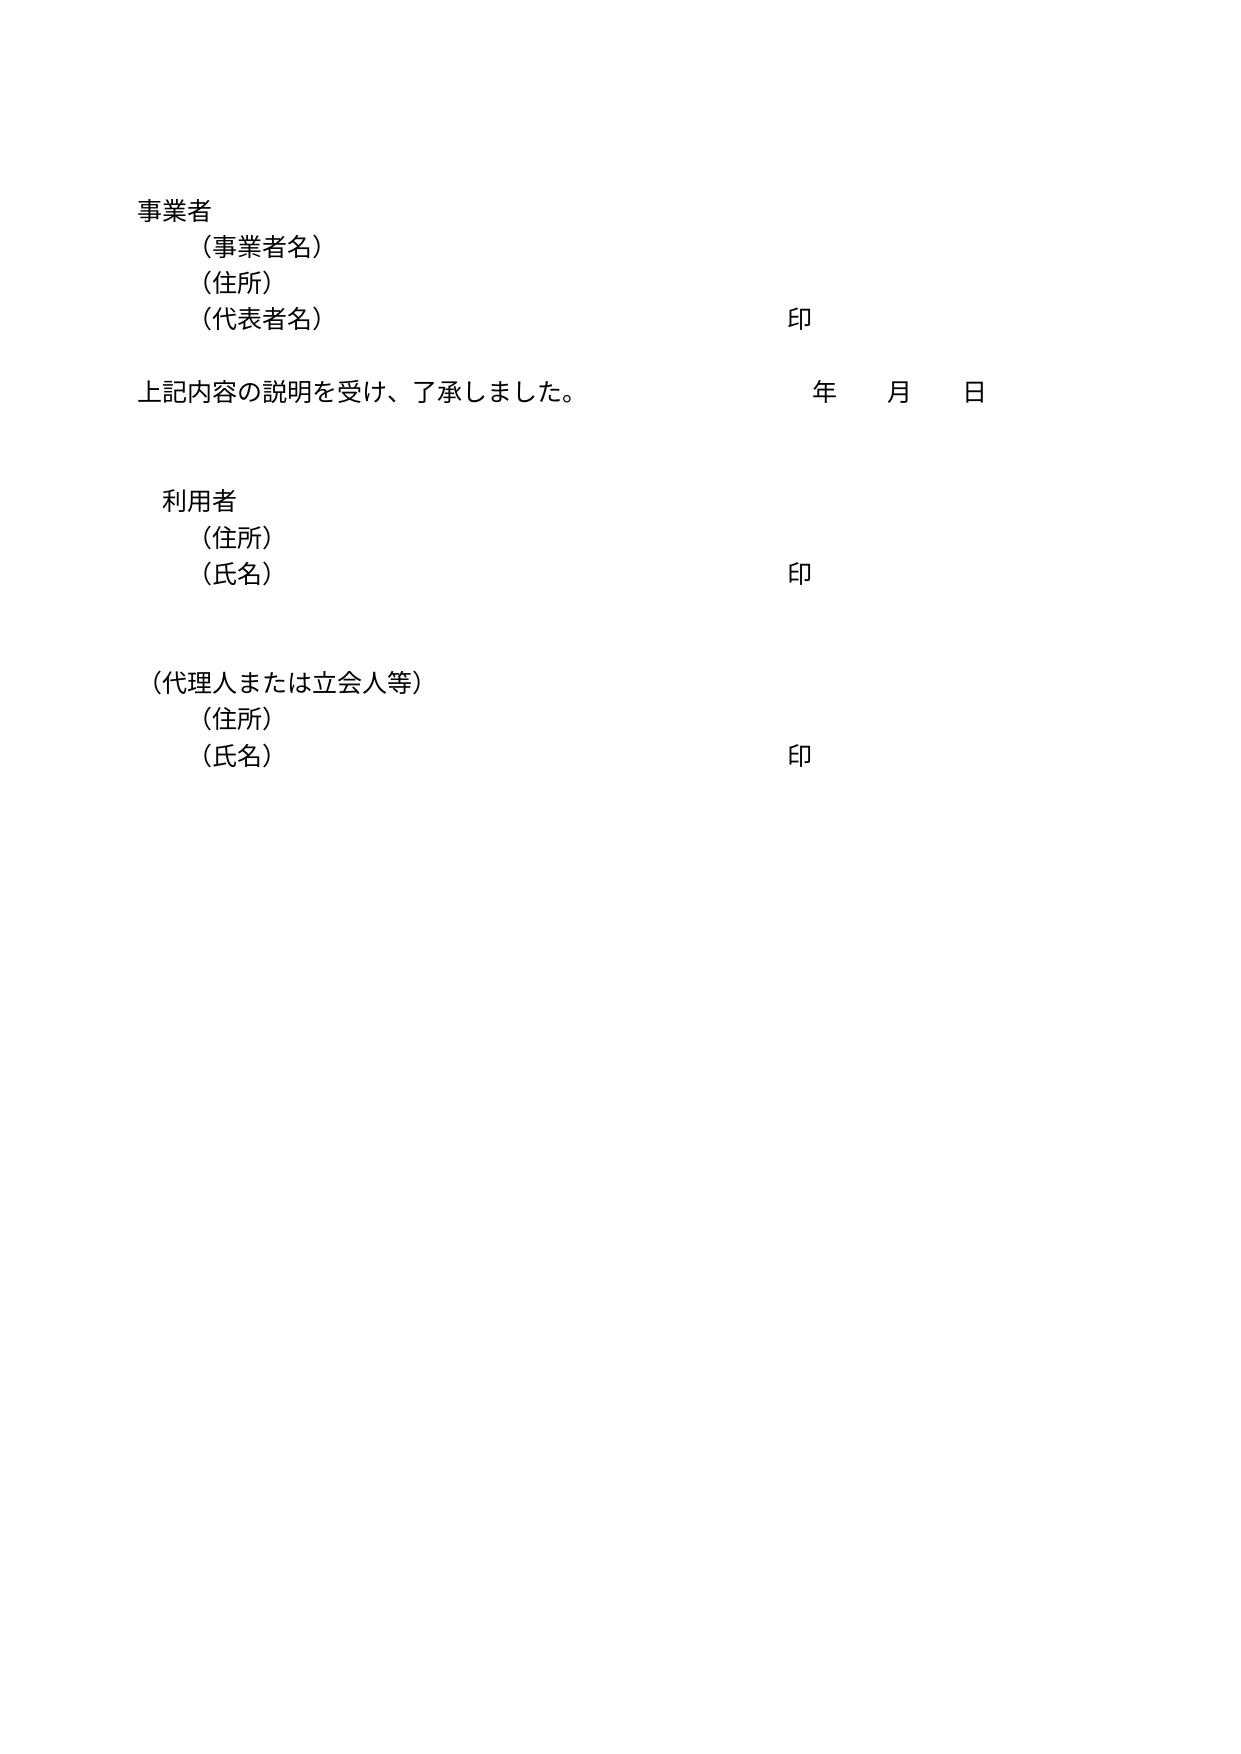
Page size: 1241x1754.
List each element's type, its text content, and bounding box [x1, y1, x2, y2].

text （代理人または立会人等） [118, 663, 1122, 700]
text 利用者 [118, 482, 1122, 518]
text （住所） [118, 700, 1122, 736]
text （氏名） 印 [118, 554, 1122, 591]
text （氏名） 印 [118, 736, 1122, 772]
text （代表者名） 印 [118, 300, 1122, 336]
text 事業者 [118, 191, 1122, 227]
text 上記内容の説明を受け、了承しました。 年 月 日 [118, 373, 1122, 409]
text （事業者名） [118, 227, 1122, 263]
text （住所） [118, 263, 1122, 300]
text （住所） [118, 518, 1122, 554]
